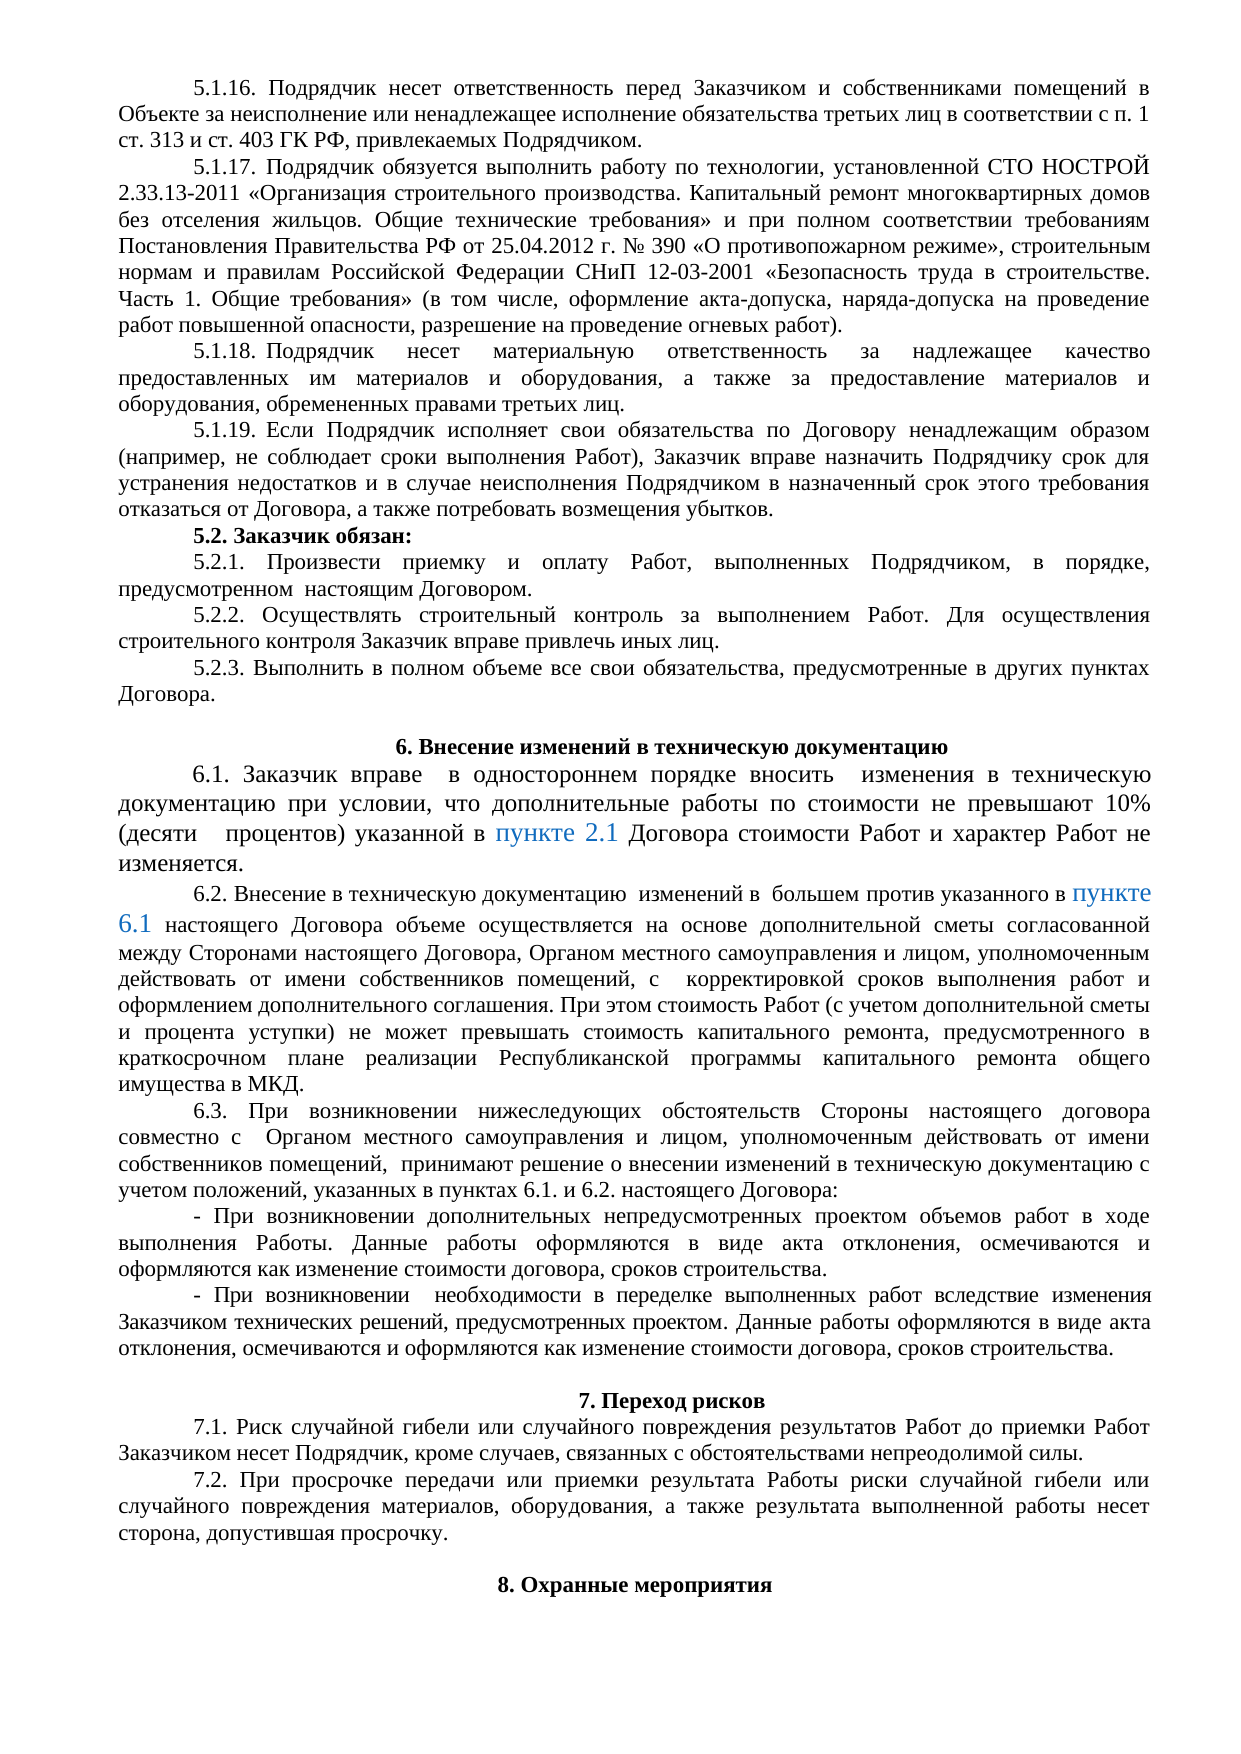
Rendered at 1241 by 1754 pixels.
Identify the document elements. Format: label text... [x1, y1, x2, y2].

text 6.2. Внесение в техническую документацию изменений в большем против указанного в пункте 6.1 настоящего Договора объеме осуществляется на основе дополнительной сметы согласованной между Сторонами настоящего Договора, Органом местного самоуправления и лицом, уполномоченным действовать от имени собственников помещений, с корректировкой сроков выполнения работ и оформлением дополнительного соглашения. При этом стоимость Работ (с учетом дополнительной сметы и процента уступки) не может превышать стоимость капитального ремонта, предусмотренного в краткосрочном плане реализации Республиканской программы капитального ремонта общего имущества в МКД. [118, 876, 1152, 1097]
text 7.2. При просрочке передачи или приемки результата Работы риски случайной гибели или случайного повреждения материалов, оборудования, а также результата выполненной работы несет сторона, допустившая просрочку. [118, 1466, 1152, 1545]
text 6. Внесение изменений в техническую документацию [118, 733, 1152, 759]
text 6.1. Заказчик вправе в одностороннем порядке вносить изменения в техническую документацию при условии, что дополнительные работы по стоимости не превышают 10% (десяти процентов) указанной в пункте 2.1 Договора стоимости Работ и характер Работ не изменяется. [118, 759, 1152, 876]
text 5.2.2. Осуществлять строительный контроль за выполнением Работ. Для осуществления строительного контроля Заказчик вправе привлечь иных лиц. [118, 601, 1152, 654]
text - При возникновении необходимости в переделке выполненных работ вследствие изменения Заказчиком технических решений, предусмотренных проектом. Данные работы оформляются в виде акта отклонения, осмечиваются и оформляются как изменение стоимости договора, сроков строительства. [118, 1281, 1152, 1360]
text 5.2. Заказчик обязан: [118, 522, 1152, 548]
text - При возникновении дополнительных непредусмотренных проектом объемов работ в ходе выполнения Работы. Данные работы оформляются в виде акта отклонения, осмечиваются и оформляются как изменение стоимости договора, сроков строительства. [118, 1202, 1152, 1281]
text 5.1.16. Подрядчик несет ответственность перед Заказчиком и собственниками помещений в Объекте за неисполнение или ненадлежащее исполнение обязательства третьих лиц в соответствии с п. 1 ст. 313 и ст. 403 ГК РФ, привлекаемых Подрядчиком. [118, 74, 1152, 153]
text 7.1. Риск случайной гибели или случайного повреждения результатов Работ до приемки Работ Заказчиком несет Подрядчик, кроме случаев, связанных с обстоятельствами непреодолимой силы. [118, 1413, 1152, 1466]
text 5.2.1. Произвести приемку и оплату Работ, выполненных Подрядчиком, в порядке, предусмотренном настоящим Договором. [118, 548, 1152, 601]
text 8. Охранные мероприятия [118, 1571, 1152, 1598]
text 5.2.3. Выполнить в полном объеме все свои обязательства, предусмотренные в других пунктах Договора. [118, 654, 1152, 706]
text 7. Переход рисков [118, 1387, 1152, 1413]
text 5.1.19. Если Подрядчик исполняет свои обязательства по Договору ненадлежащим образом (например, не соблюдает сроки выполнения Работ), Заказчик вправе назначить Подрядчику срок для устранения недостатков и в случае неисполнения Подрядчиком в назначенный срок этого требования отказаться от Договора, а также потребовать возмещения убытков. [118, 416, 1152, 522]
text 5.1.17. Подрядчик обязуется выполнить работу по технологии, установленной СТО НОСТРОЙ 2.33.13-2011 «Организация строительного производства. Капитальный ремонт многоквартирных домов без отселения жильцов. Общие технические требования» и при полном соответствии требованиям Постановления Правительства РФ от 25.04.2012 г. № 390 «О противопожарном режиме», строительным нормам и правилам Российской Федерации СНиП 12-03-2001 «Безопасность труда в строительстве. Часть 1. Общие требования» (в том числе, оформление акта-допуска, наряда-допуска на проведение работ повышенной опасности, разрешение на проведение огневых работ). [118, 153, 1152, 337]
text 6.3. При возникновении нижеследующих обстоятельств Стороны настоящего договора совместно с Органом местного самоуправления и лицом, уполномоченным действовать от имени собственников помещений, принимают решение о внесении изменений в техническую документацию с учетом положений, указанных в пунктах 6.1. и 6.2. настоящего Договора: [118, 1097, 1152, 1202]
text 5.1.18. Подрядчик несет материальную ответственность за надлежащее качество предоставленных им материалов и оборудования, а также за предоставление материалов и оборудования, обремененных правами третьих лиц. [118, 337, 1152, 416]
